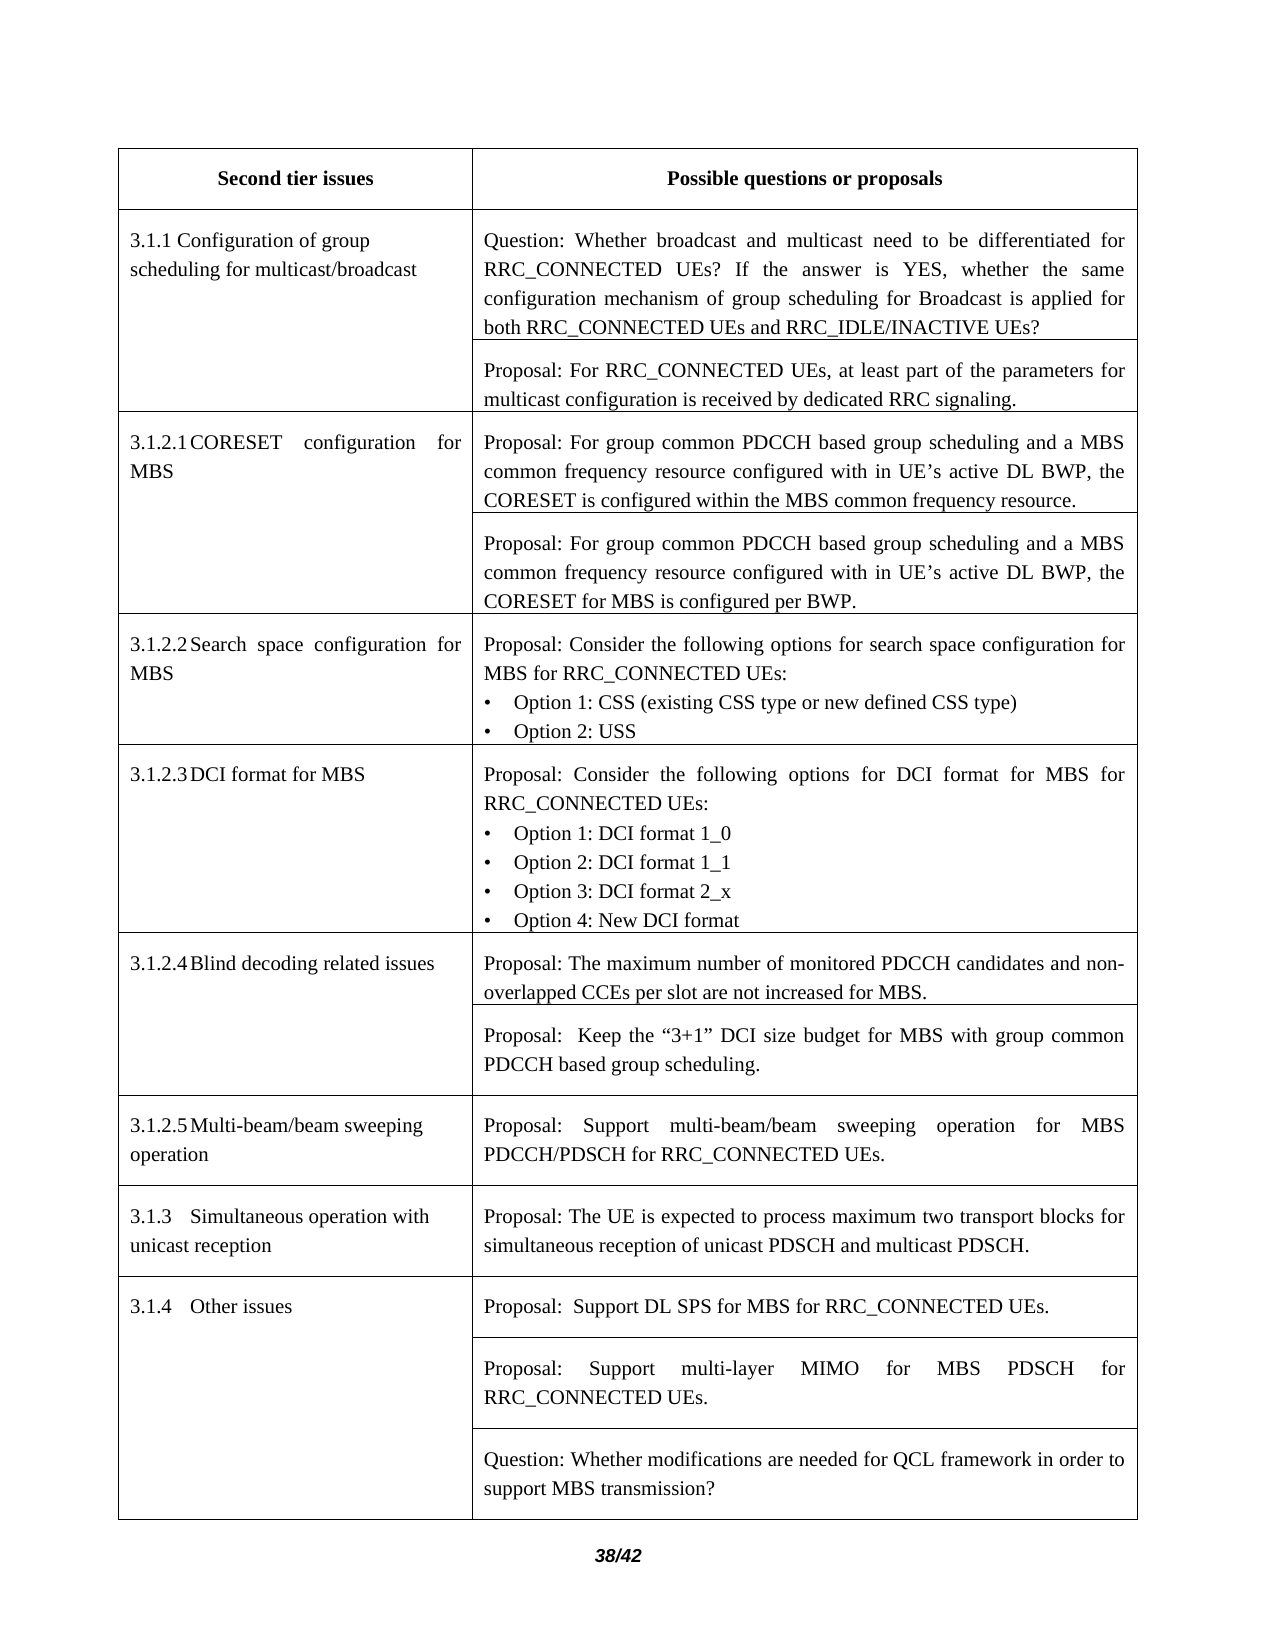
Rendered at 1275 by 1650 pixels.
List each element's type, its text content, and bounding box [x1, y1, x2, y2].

table_cell Proposal: The maximum number of monitored PDCCH candidates and non-overlapped CCEs per slot are not increased for MBS. [473, 933, 1137, 1004]
table_cell Proposal: Support multi-beam/beam sweeping operation for MBS PDCCH/PDSCH for RRC_CONNECTED UEs. [473, 1096, 1137, 1185]
table_cell 3.1.2.1 CORESET configuration for MBS [119, 412, 472, 613]
table_cell 3.1.4 Other issues [119, 1277, 472, 1518]
table_cell Proposal: For group common PDCCH based group scheduling and a MBS common frequency resource configured with in UE’s active DL BWP, the CORESET is configured within the MBS common frequency resource. [473, 412, 1137, 512]
table_cell Question: Whether broadcast and multicast need to be differentiated for RRC_CONNECTED UEs? If the answer is YES, whether the same configuration mechanism of group scheduling for Broadcast is applied for both RRC_CONNECTED UEs and RRC_IDLE/INACTIVE UEs? [473, 210, 1137, 339]
table_header Second tier issues [119, 149, 472, 209]
table_cell Proposal: Consider the following options for search space configuration for MBS for RRC_CONNECTED UEs: • Option 1: CSS (existing CSS type or new defined CSS type) • Option 2: USS [473, 614, 1137, 743]
table_cell 3.1.2.2 Search space configuration for MBS [119, 614, 472, 743]
table_cell 3.1.2.3 DCI format for MBS [119, 745, 472, 932]
table_cell Proposal: Support multi-layer MIMO for MBS PDSCH for RRC_CONNECTED UEs. [473, 1338, 1137, 1428]
table_cell Proposal: For RRC_CONNECTED UEs, at least part of the parameters for multicast configuration is received by dedicated RRC signaling. [473, 340, 1137, 411]
table_cell 3.1.3 Simultaneous operation with unicast reception [119, 1186, 472, 1276]
table_cell Proposal: For group common PDCCH based group scheduling and a MBS common frequency resource configured with in UE’s active DL BWP, the CORESET for MBS is configured per BWP. [473, 513, 1137, 613]
table_cell 3.1.2.5 Multi-beam/beam sweeping operation [119, 1096, 472, 1185]
table_cell Question: Whether modifications are needed for QCL framework in order to support MBS transmission? [473, 1429, 1137, 1518]
table_cell Proposal: Keep the “3+1” DCI size budget for MBS with group common PDCCH based group scheduling. [473, 1005, 1137, 1094]
table_cell Proposal: The UE is expected to process maximum two transport blocks for simultaneous reception of unicast PDSCH and multicast PDSCH. [473, 1186, 1137, 1276]
table_cell 3.1.2.4 Blind decoding related issues [119, 933, 472, 1094]
table_header Possible questions or proposals [473, 149, 1137, 209]
table_cell Proposal: Consider the following options for DCI format for MBS for RRC_CONNECTED UEs: • Option 1: DCI format 1_0 • Option 2: DCI format 1_1 • Option 3: DCI format 2_x • Option 4: New DCI format [473, 745, 1137, 932]
table_cell Proposal: Support DL SPS for MBS for RRC_CONNECTED UEs. [473, 1277, 1137, 1337]
table_cell 3.1.1 Configuration of group scheduling for multicast/broadcast [119, 210, 472, 411]
